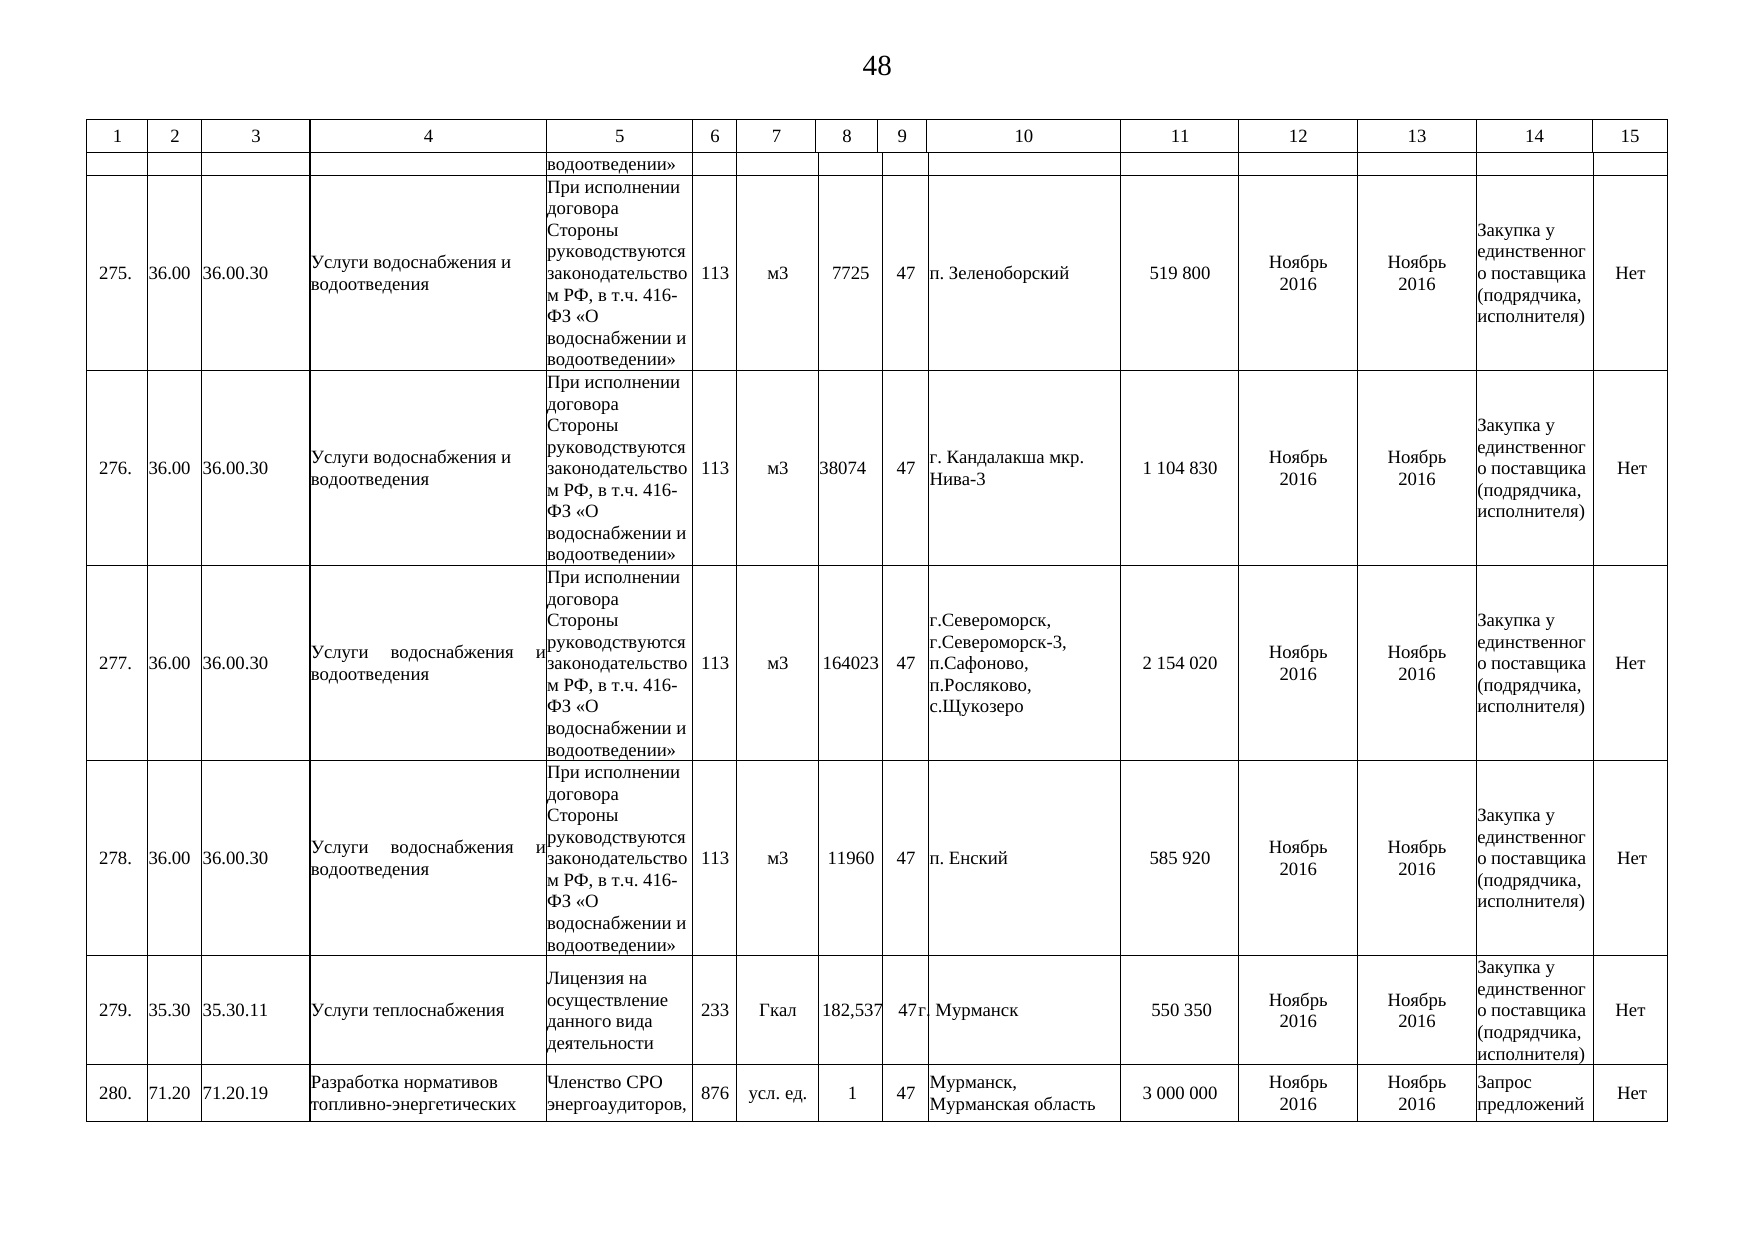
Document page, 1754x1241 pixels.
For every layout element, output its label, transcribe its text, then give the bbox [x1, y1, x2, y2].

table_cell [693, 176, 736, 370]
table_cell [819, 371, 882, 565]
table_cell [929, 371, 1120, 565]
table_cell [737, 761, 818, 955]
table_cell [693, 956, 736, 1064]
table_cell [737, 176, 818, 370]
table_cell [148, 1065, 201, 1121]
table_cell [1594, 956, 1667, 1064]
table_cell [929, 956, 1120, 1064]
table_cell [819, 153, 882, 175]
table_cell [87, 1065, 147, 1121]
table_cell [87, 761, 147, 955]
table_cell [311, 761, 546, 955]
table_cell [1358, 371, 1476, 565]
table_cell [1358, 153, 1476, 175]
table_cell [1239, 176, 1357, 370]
table_header 1 [87, 120, 147, 152]
table_header 15 [1593, 120, 1667, 152]
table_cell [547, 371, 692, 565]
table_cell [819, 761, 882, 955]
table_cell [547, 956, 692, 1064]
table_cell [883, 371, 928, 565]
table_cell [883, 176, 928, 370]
table_header 9 [878, 120, 926, 152]
table_header 13 [1358, 120, 1476, 152]
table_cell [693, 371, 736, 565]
table_header 2 [148, 120, 201, 152]
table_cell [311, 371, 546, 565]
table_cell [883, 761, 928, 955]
table_header 6 [693, 120, 736, 152]
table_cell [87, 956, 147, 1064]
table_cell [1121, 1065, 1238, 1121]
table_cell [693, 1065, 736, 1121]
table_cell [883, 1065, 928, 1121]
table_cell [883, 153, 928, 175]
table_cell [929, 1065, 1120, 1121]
table_header 5 [547, 120, 692, 152]
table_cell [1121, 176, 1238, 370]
table_header 7 [737, 120, 815, 152]
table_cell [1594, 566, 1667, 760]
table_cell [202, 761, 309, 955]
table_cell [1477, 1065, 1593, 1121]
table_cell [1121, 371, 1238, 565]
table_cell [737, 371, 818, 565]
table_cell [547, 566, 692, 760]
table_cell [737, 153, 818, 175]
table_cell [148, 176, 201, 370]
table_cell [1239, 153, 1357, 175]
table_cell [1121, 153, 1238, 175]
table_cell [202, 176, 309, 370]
table_header 10 [927, 120, 1120, 152]
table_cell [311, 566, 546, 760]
table_header 14 [1477, 120, 1592, 152]
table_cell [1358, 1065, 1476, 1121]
table_header 11 [1121, 120, 1238, 152]
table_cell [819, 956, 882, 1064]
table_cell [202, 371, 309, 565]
table_header 12 [1239, 120, 1357, 152]
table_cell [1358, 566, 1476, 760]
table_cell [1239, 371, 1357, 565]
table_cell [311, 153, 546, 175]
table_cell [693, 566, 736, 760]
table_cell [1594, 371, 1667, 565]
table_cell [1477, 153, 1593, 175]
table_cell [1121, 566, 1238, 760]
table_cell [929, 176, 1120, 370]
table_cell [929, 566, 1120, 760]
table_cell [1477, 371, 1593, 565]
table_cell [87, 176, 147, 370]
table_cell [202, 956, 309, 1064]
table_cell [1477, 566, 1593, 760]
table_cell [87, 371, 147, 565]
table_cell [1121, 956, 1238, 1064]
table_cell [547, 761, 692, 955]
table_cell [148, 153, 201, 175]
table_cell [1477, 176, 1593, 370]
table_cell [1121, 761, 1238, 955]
table_header 8 [816, 120, 877, 152]
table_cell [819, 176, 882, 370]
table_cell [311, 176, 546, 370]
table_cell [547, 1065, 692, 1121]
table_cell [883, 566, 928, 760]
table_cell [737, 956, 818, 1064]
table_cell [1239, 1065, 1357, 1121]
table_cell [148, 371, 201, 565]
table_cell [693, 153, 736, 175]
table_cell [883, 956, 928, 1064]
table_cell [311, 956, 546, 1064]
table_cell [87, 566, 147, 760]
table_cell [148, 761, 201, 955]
table_header 3 [202, 120, 309, 152]
table_header 4 [311, 120, 546, 152]
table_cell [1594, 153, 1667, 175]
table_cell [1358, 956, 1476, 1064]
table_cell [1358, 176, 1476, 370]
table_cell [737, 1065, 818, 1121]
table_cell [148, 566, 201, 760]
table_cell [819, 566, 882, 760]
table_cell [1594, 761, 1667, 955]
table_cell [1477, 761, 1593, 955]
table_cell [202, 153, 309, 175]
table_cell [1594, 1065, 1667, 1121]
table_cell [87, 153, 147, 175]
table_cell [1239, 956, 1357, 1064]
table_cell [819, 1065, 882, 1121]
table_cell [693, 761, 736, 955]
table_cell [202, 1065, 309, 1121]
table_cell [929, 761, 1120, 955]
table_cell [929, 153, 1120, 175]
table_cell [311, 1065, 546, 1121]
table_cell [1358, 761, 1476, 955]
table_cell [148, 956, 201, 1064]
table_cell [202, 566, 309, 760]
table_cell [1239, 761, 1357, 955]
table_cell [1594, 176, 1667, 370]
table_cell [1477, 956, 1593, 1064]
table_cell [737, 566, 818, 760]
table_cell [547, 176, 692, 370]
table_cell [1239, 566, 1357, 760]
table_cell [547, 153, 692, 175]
